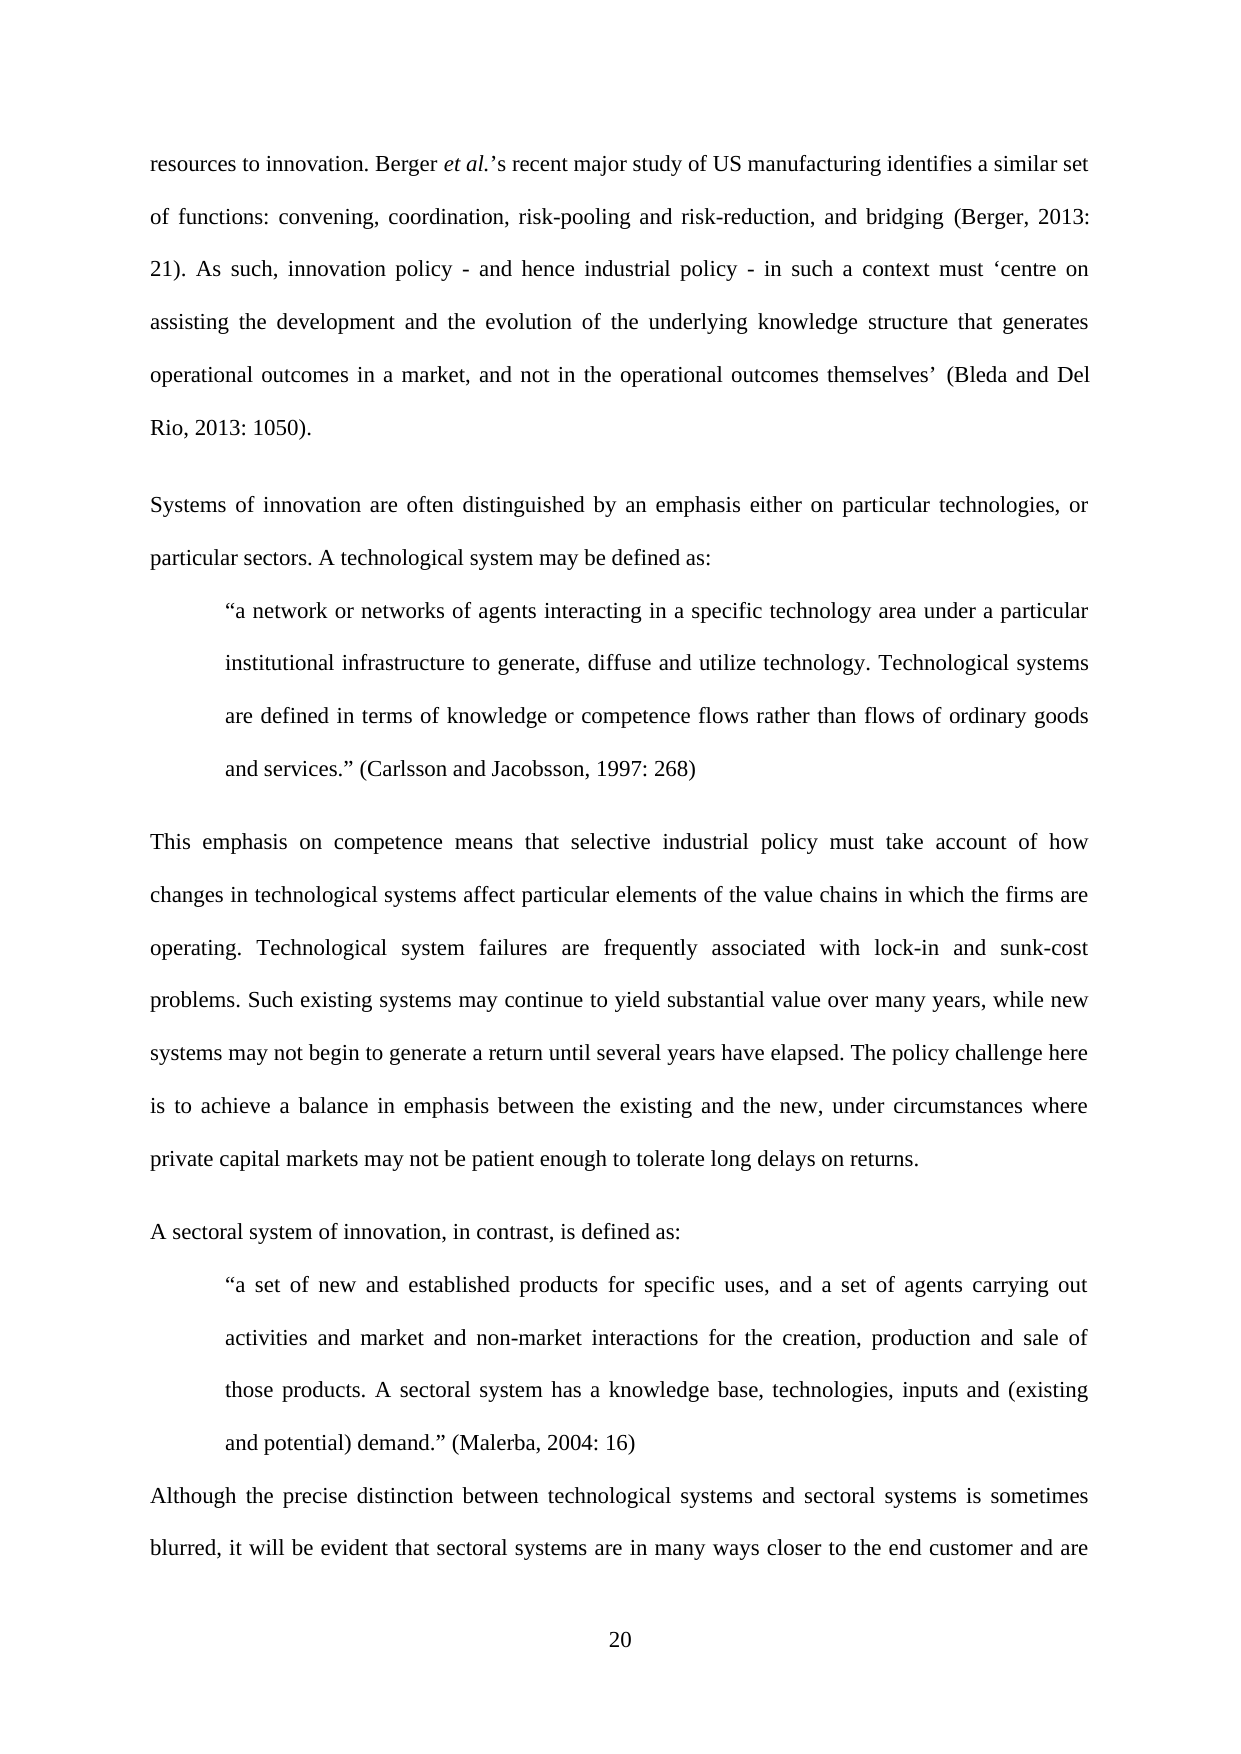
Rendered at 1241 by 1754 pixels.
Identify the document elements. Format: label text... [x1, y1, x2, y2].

text Systems of innovation are often distinguished by an emphasis either on particular technologies, or particular sectors. A technological system may be defined as: [150, 491, 1090, 570]
text “a set of new and established products for specific uses, and a set of agents carrying out activities and market and non-market interactions for the creation, production and sale of those products. A sectoral system has a knowledge base, technologies, inputs and (existing and potential) demand.” (Malerba, 2004: 16) [225, 1271, 1090, 1455]
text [150, 1482, 1090, 1561]
text This emphasis on competence means that selective industrial policy must take account of how changes in technological systems affect particular elements of the value chains in which the firms are operating. Technological system failures are frequently associated with lock-in and sunk-cost problems. Such existing systems may continue to yield substantial value over many years, while new systems may not begin to generate a return until several years have elapsed. The policy challenge here is to achieve a balance in emphasis between the existing and the new, under circumstances where private capital markets may not be patient enough to tolerate long delays on returns. [150, 828, 1090, 1171]
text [150, 150, 1090, 440]
text “a network or networks of agents interacting in a specific technology area under a particular institutional infrastructure to generate, diffuse and utilize technology. Technological systems are defined in terms of knowledge or competence flows rather than flows of ordinary goods and services.” (Carlsson and Jacobsson, 1997: 268) [225, 597, 1090, 781]
text A sectoral system of innovation, in contrast, is defined as: [150, 1218, 1090, 1244]
